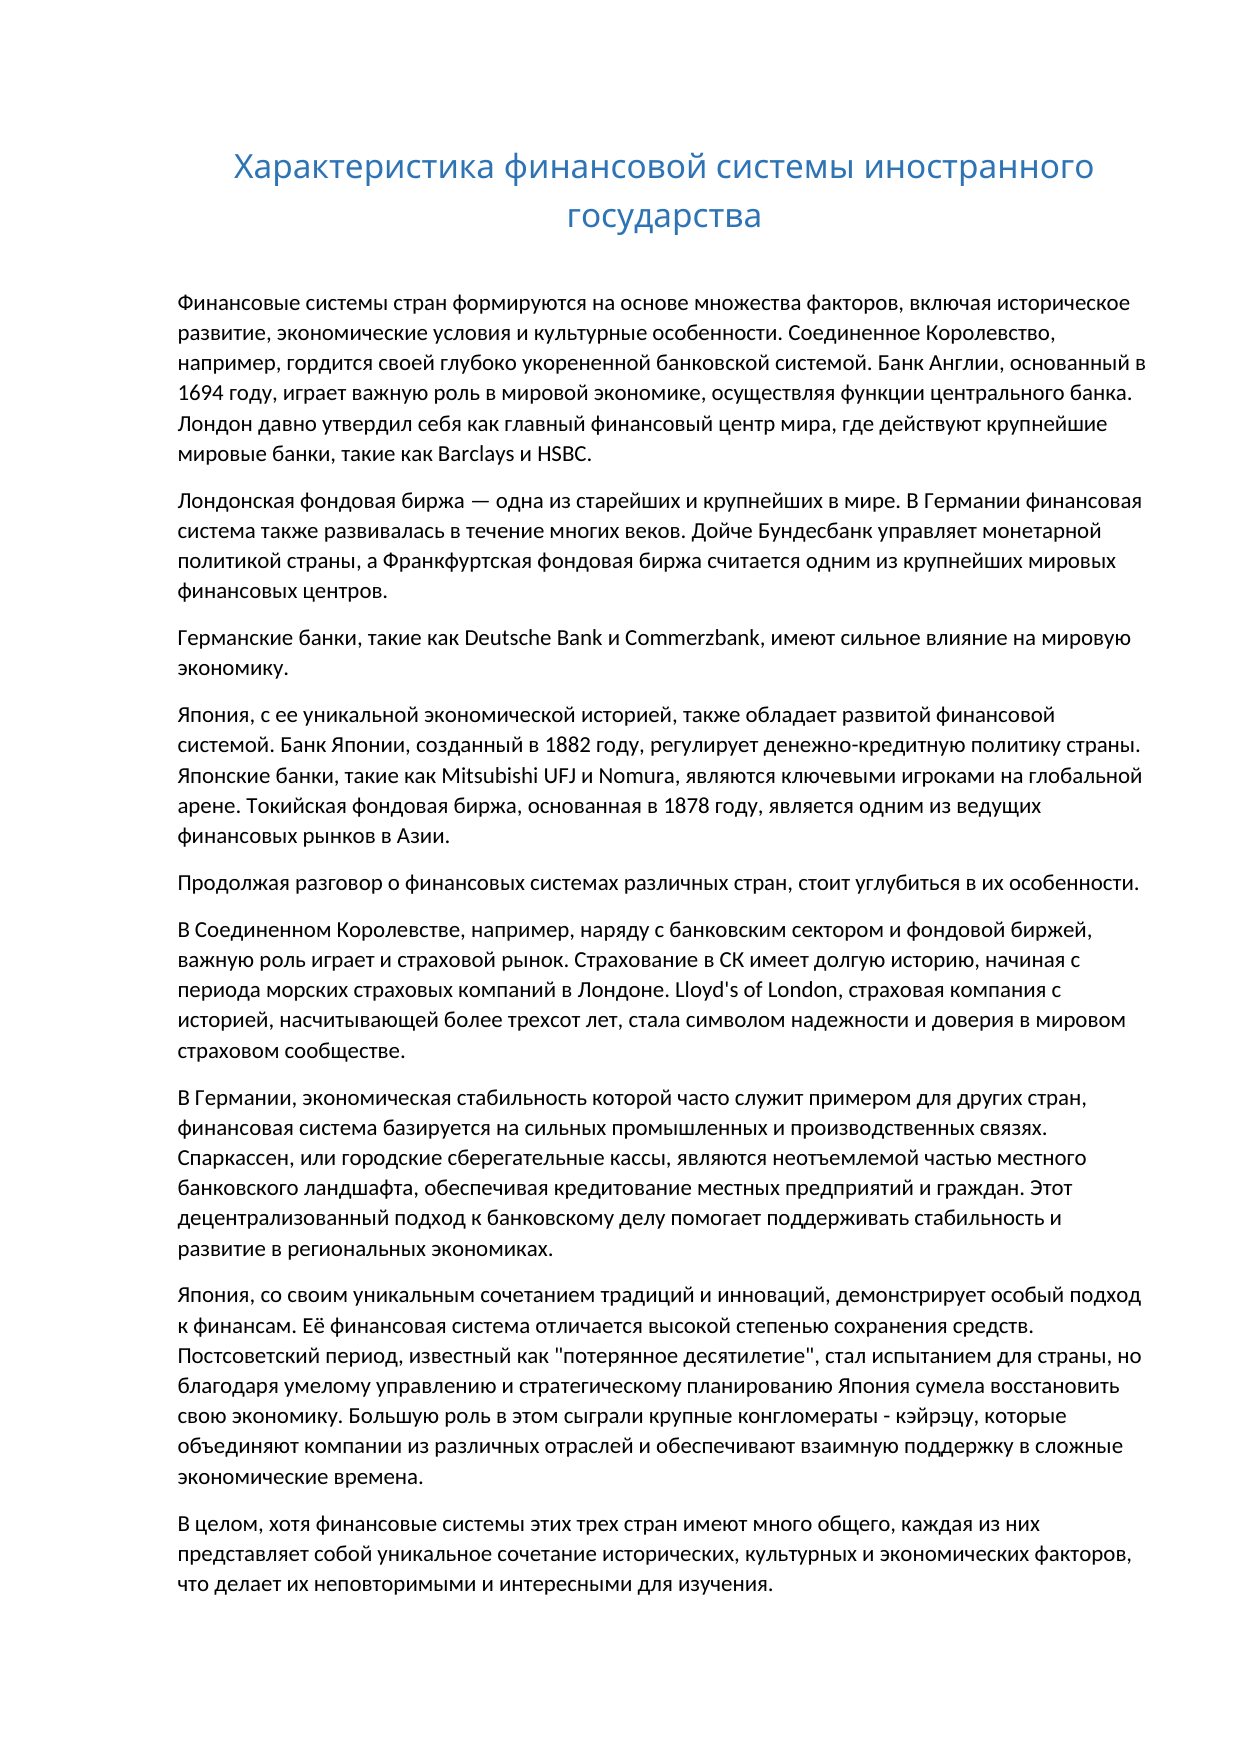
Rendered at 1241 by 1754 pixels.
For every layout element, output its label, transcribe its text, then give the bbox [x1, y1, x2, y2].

text В Германии, экономическая стабильность которой часто служит примером для других стран, финансовая система базируется на сильных промышленных и производственных связях. Спаркассен, или городские сберегательные кассы, являются неотъемлемой частью местного банковского ландшафта, обеспечивая кредитование местных предприятий и граждан. Этот децентрализованный подход к банковскому делу помогает поддерживать стабильность и развитие в региональных экономиках. [177, 1083, 1152, 1262]
text В Соединенном Королевстве, например, наряду с банковским сектором и фондовой биржей, важную роль играет и страховой рынок. Страхование в СК имеет долгую историю, начиная с периода морских страховых компаний в Лондоне. Lloyd's of London, страховая компания с историей, насчитывающей более трехсот лет, стала символом надежности и доверия в мировом страховом сообществе. [177, 915, 1152, 1064]
text Япония, со своим уникальным сочетанием традиций и инноваций, демонстрирует особый подход к финансам. Её финансовая система отличается высокой степенью сохранения средств. Постсоветский период, известный как "потерянное десятилетие", стал испытанием для страны, но благодаря умелому управлению и стратегическому планированию Япония сумела восстановить свою экономику. Большую роль в этом сыграли крупные конгломераты - кэйрэцу, которые объединяют компании из различных отраслей и обеспечивают взаимную поддержку в сложные экономические времена. [177, 1281, 1152, 1490]
text Продолжая разговор о финансовых системах различных стран, стоит углубиться в их особенности. [177, 868, 1152, 896]
text В целом, хотя финансовые системы этих трех стран имеют много общего, каждая из них представляет собой уникальное сочетание исторических, культурных и экономических факторов, что делает их неповторимыми и интересными для изучения. [177, 1509, 1152, 1597]
text Германские банки, такие как Deutsche Bank и Commerzbank, имеют сильное влияние на мировую экономику. [177, 623, 1152, 682]
text Лондонская фондовая биржа — одна из старейших и крупнейших в мире. В Германии финансовая система также развивалась в течение многих веков. Дойче Бундесбанк управляет монетарной политикой страны, а Франкфуртская фондовая биржа считается одним из крупнейших мировых финансовых центров. [177, 486, 1152, 604]
subtitle Характеристика финансовой системы иностранного государства [177, 143, 1152, 237]
text Финансовые системы стран формируются на основе множества факторов, включая историческое развитие, экономические условия и культурные особенности. Соединенное Королевство, например, гордится своей глубоко укорененной банковской системой. Банк Англии, основанный в 1694 году, играет важную роль в мировой экономике, осуществляя функции центрального банка. Лондон давно утвердил себя как главный финансовый центр мира, где действуют крупнейшие мировые банки, такие как Barclays и HSBC. [177, 288, 1152, 467]
text Япония, с ее уникальной экономической историей, также обладает развитой финансовой системой. Банк Японии, созданный в 1882 году, регулирует денежно-кредитную политику страны. Японские банки, такие как Mitsubishi UFJ и Nomura, являются ключевыми игроками на глобальной арене. Токийская фондовая биржа, основанная в 1878 году, является одним из ведущих финансовых рынков в Азии. [177, 700, 1152, 849]
